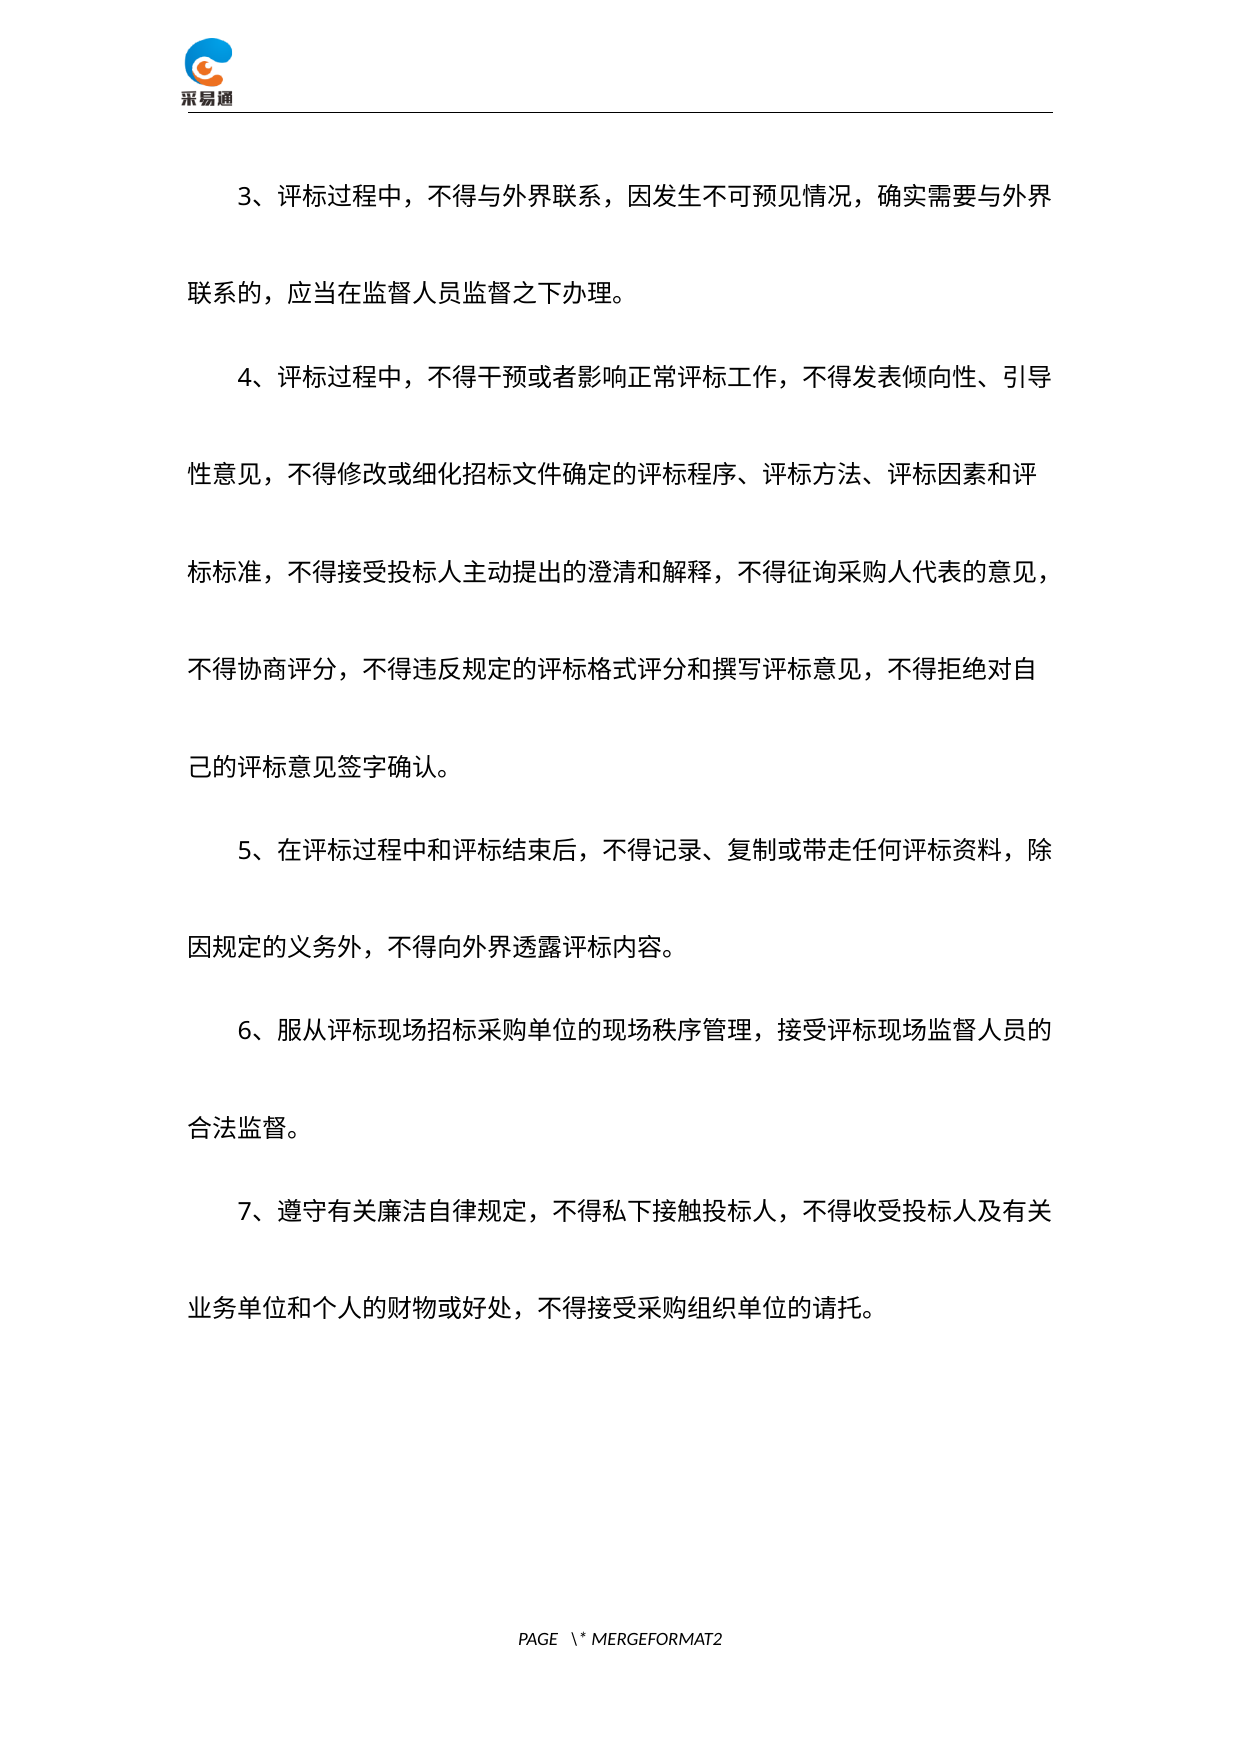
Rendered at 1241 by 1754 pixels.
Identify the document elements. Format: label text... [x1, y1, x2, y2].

text 7、遵守有关廉洁自律规定，不得私下接触投标人，不得收受投标人及有关业务单位和个人的财物或好处，不得接受采购组织单位的请托。 [187, 1177, 1053, 1339]
picture [181, 38, 233, 106]
text 6、服从评标现场招标采购单位的现场秩序管理，接受评标现场监督人员的合法监督。 [187, 996, 1053, 1159]
picture [219, 38, 233, 49]
text 4、评标过程中，不得干预或者影响正常评标工作，不得发表倾向性、引导性意见，不得修改或细化招标文件确定的评标程序、评标方法、评标因素和评标标准，不得接受投标人主动提出的澄清和解释，不得征询采购人代表的意见，不得协商评分，不得违反规定的评标格式评分和撰写评标意见，不得拒绝对自己的评标意见签字确认。 [187, 343, 1053, 798]
text 3、评标过程中，不得与外界联系，因发生不可预见情况，确实需要与外界联系的，应当在监督人员监督之下办理。 [187, 162, 1053, 324]
text 5、在评标过程中和评标结束后，不得记录、复制或带走任何评标资料，除因规定的义务外，不得向外界透露评标内容。 [187, 816, 1053, 978]
